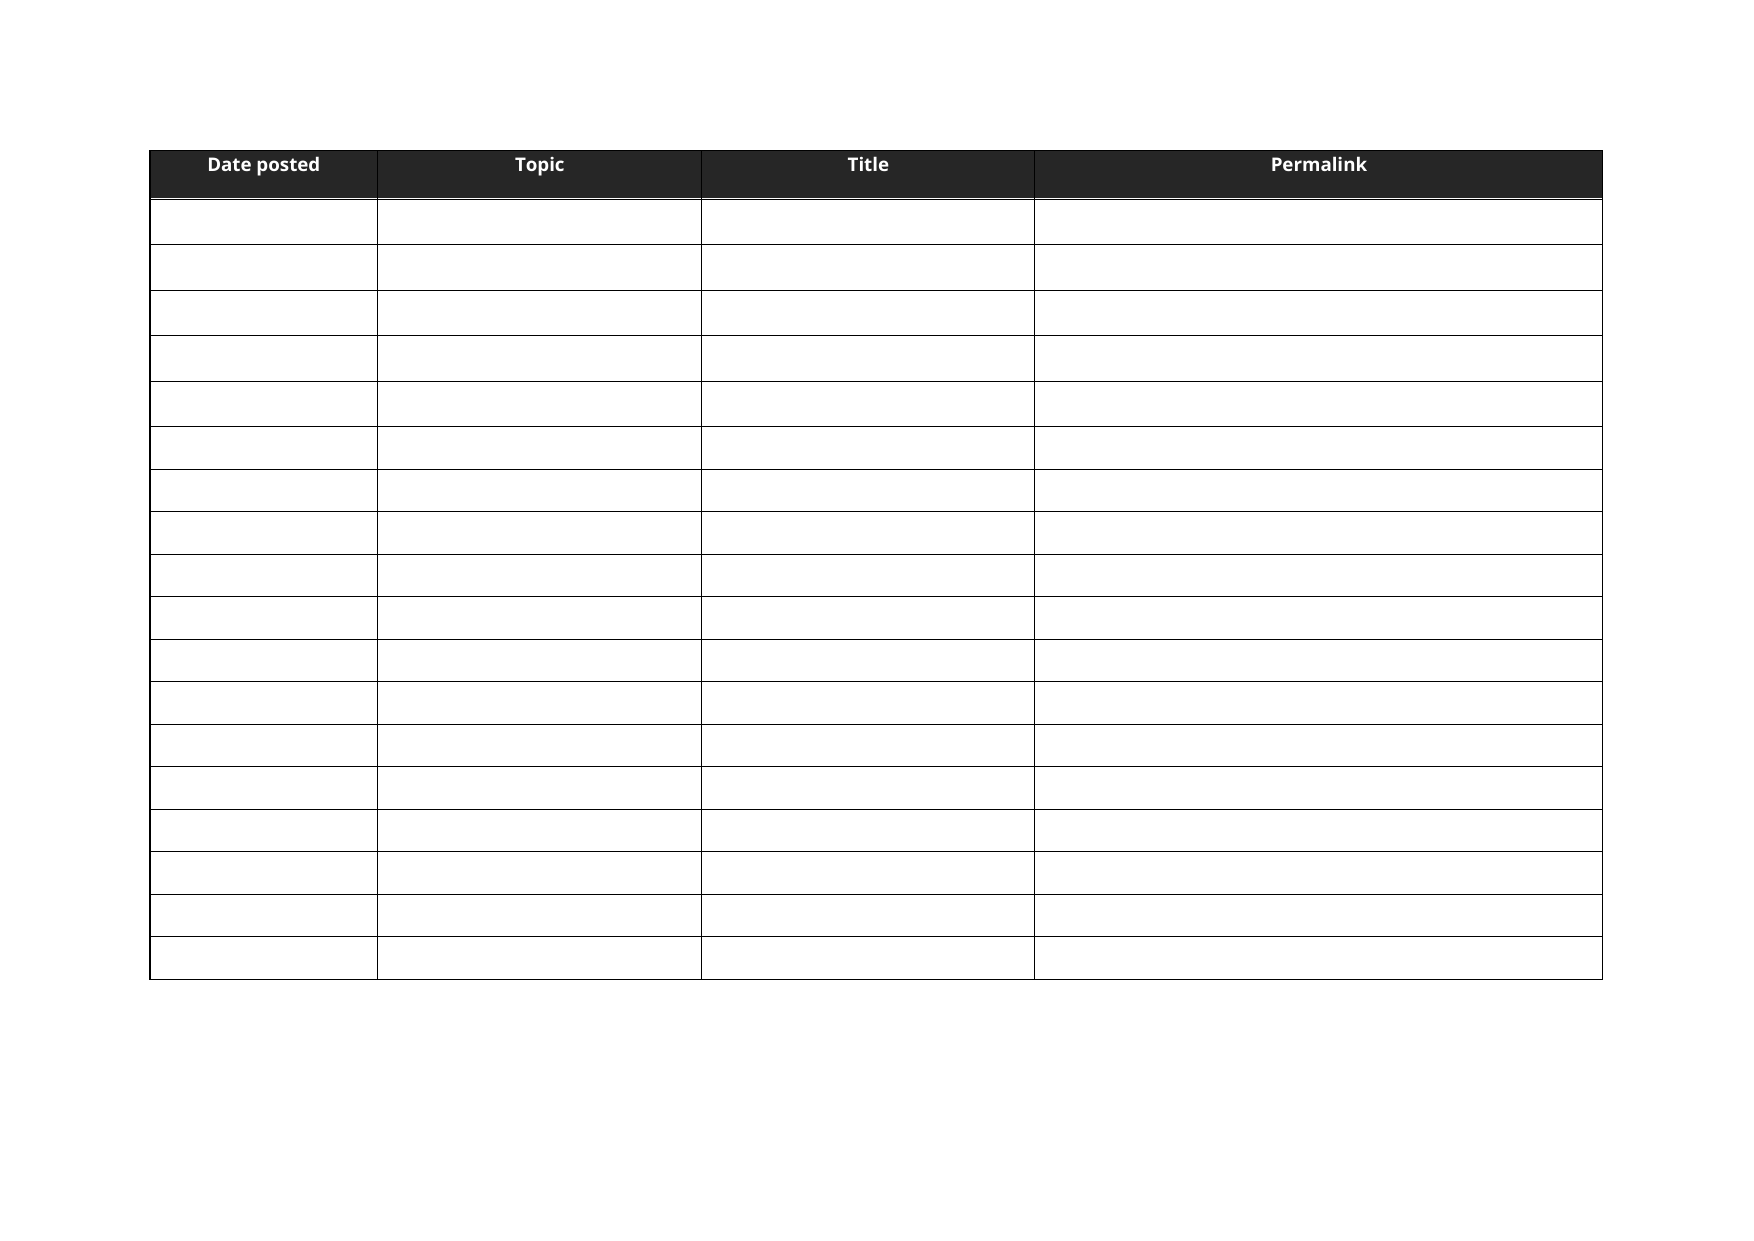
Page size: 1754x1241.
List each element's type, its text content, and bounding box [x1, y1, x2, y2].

table_cell [702, 336, 1034, 381]
table_cell [702, 810, 1034, 851]
table_cell [378, 895, 701, 936]
table_cell [1035, 852, 1602, 894]
table_cell [378, 852, 701, 894]
table_cell [702, 382, 1034, 426]
table_cell [1035, 245, 1602, 289]
table_cell [378, 427, 701, 469]
table_cell [1035, 555, 1602, 596]
table_cell [378, 767, 701, 809]
table_cell [378, 512, 701, 554]
table_cell [151, 291, 377, 335]
table_cell [151, 937, 377, 979]
table_cell [151, 336, 377, 381]
table_cell [1035, 382, 1602, 426]
table_cell [1035, 427, 1602, 469]
table_cell [702, 512, 1034, 554]
table_cell [702, 291, 1034, 335]
table_cell [151, 895, 377, 936]
table_cell [1035, 767, 1602, 809]
table_cell [378, 382, 701, 426]
table_cell [1035, 725, 1602, 766]
table_cell [1035, 291, 1602, 335]
table_cell [151, 725, 377, 766]
table_cell [151, 597, 377, 639]
table_cell [151, 852, 377, 894]
table_cell [702, 895, 1034, 936]
table_cell [378, 291, 701, 335]
table_cell [702, 937, 1034, 979]
table_cell [1035, 810, 1602, 851]
table_cell [1035, 682, 1602, 724]
table_cell [1035, 937, 1602, 979]
table_header Title [702, 151, 1034, 198]
table_cell [151, 382, 377, 426]
table_cell [702, 725, 1034, 766]
table_cell [1035, 512, 1602, 554]
table_cell [1035, 597, 1602, 639]
table_cell [702, 852, 1034, 894]
table_cell [151, 427, 377, 469]
table_cell [702, 682, 1034, 724]
table_cell [1035, 470, 1602, 511]
table_cell [378, 336, 701, 381]
table_cell [1035, 895, 1602, 936]
table_cell [151, 767, 377, 809]
table_cell [151, 200, 377, 244]
table_cell [702, 470, 1034, 511]
table_cell [702, 555, 1034, 596]
table_cell [1035, 336, 1602, 381]
table_cell [1035, 200, 1602, 244]
table_cell [702, 640, 1034, 681]
table_cell [151, 470, 377, 511]
table_cell [378, 470, 701, 511]
table_header Permalink [1035, 151, 1602, 198]
table_cell [151, 245, 377, 289]
table_cell [702, 767, 1034, 809]
table_cell [378, 810, 701, 851]
table_cell [702, 245, 1034, 289]
table_header Topic [378, 151, 701, 198]
table_header Date posted [151, 151, 377, 198]
table_cell [151, 555, 377, 596]
table_cell [378, 937, 701, 979]
table_cell [378, 200, 701, 244]
table_cell [151, 640, 377, 681]
table_cell [378, 725, 701, 766]
table_cell [151, 512, 377, 554]
table_cell [1035, 640, 1602, 681]
table_cell [378, 597, 701, 639]
table_cell [378, 245, 701, 289]
table_cell [702, 427, 1034, 469]
table_cell [378, 682, 701, 724]
table_cell [151, 682, 377, 724]
table_cell [702, 597, 1034, 639]
table_cell [702, 200, 1034, 244]
table_cell [378, 640, 701, 681]
table_cell [151, 810, 377, 851]
table_cell [378, 555, 701, 596]
